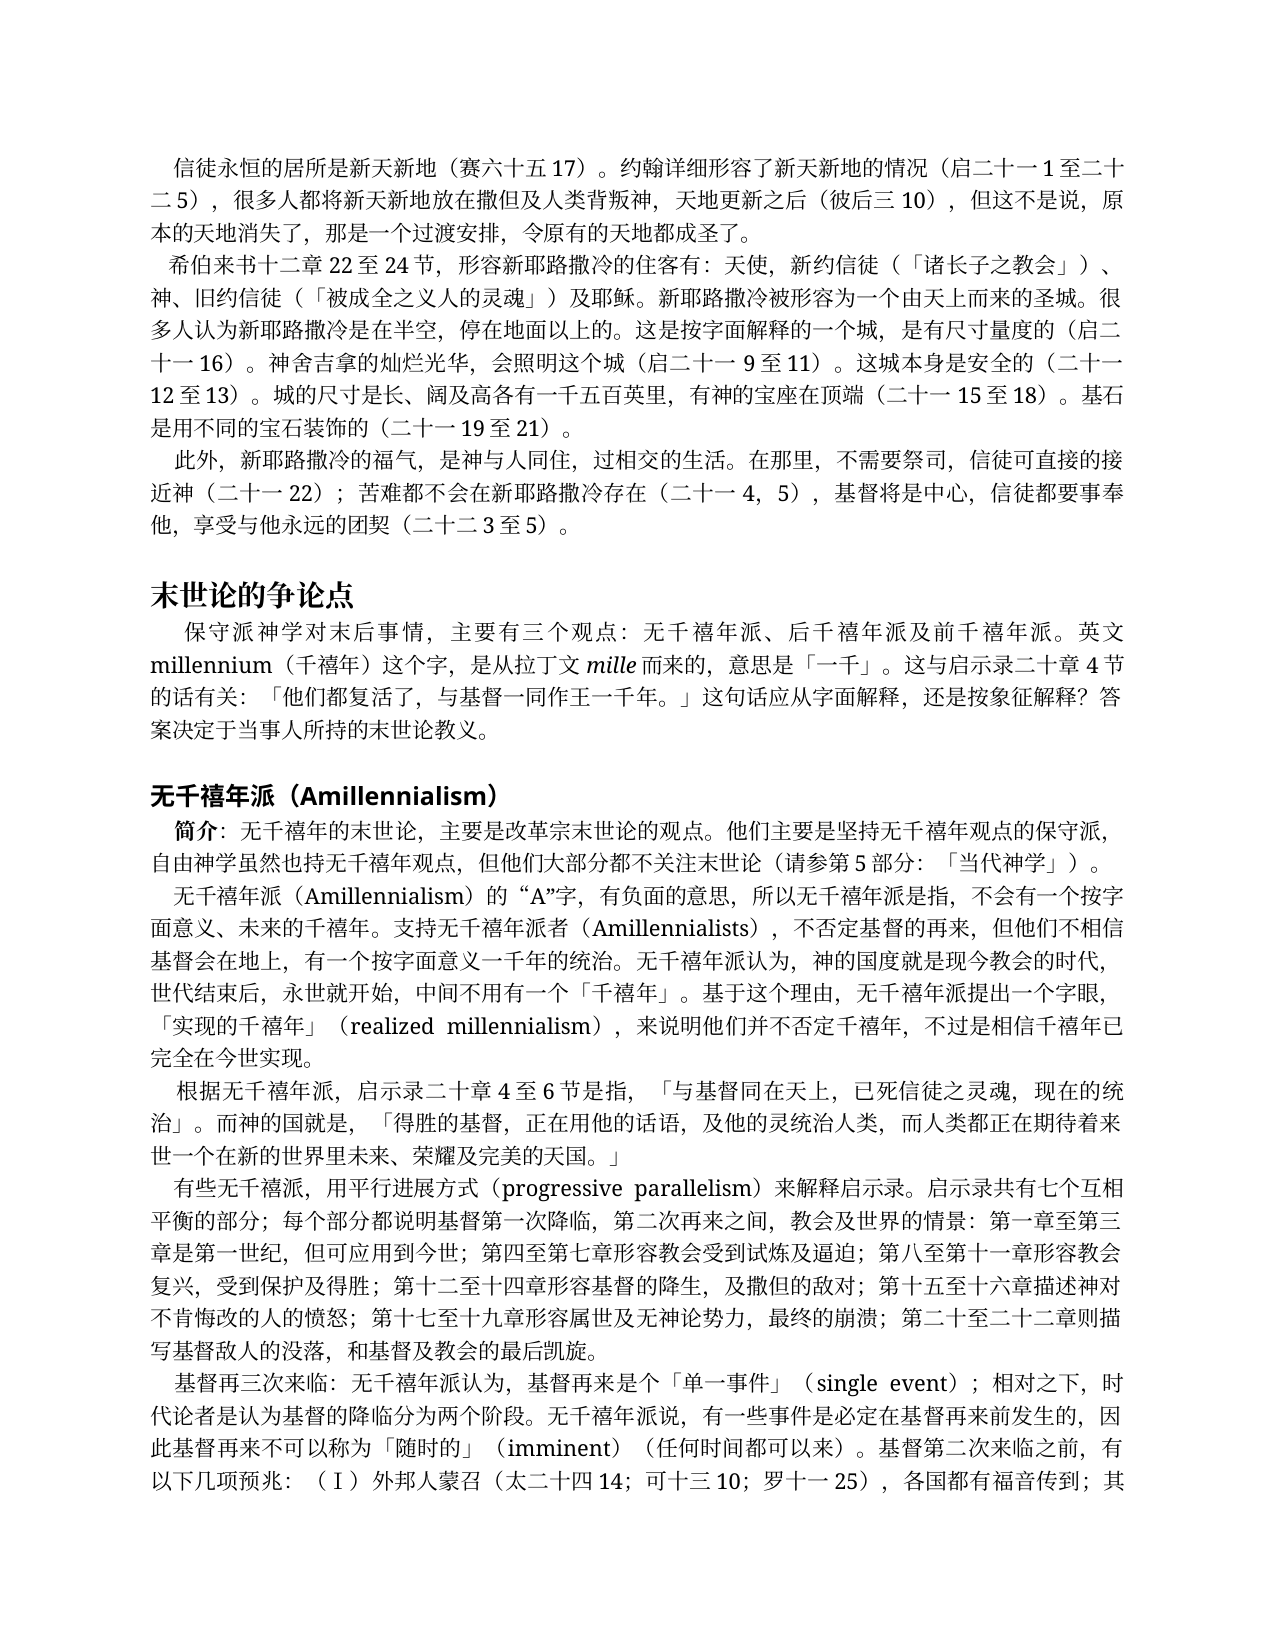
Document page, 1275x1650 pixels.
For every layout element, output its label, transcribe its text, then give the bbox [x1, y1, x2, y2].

text 有些无千禧派，用平行进展方式（progressive parallelism）来解释启示录。启示录共有七个互相平衡的部分；每个部分都说明基督第一次降临，第二次再来之间，教会及世界的情景：第一章至第三章是第一世纪，但可应用到今世；第四至第七章形容教会受到试炼及逼迫；第八至第十一章形容教会复兴，受到保护及得胜；第十二至十四章形容基督的降生，及撒但的敌对；第十五至十六章描述神对不肯悔改的人的愤怒；第十七至十九章形容属世及无神论势力，最终的崩溃；第二十至二十二章则描写基督敌人的没落，和基督及教会的最后凯旋。 [150, 1171, 1125, 1366]
text 简介：无千禧年的末世论，主要是改革宗末世论的观点。他们主要是坚持无千禧年观点的保守派，自由神学虽然也持无千禧年观点，但他们大部分都不关注末世论（请参第5部分：「当代神学」）。 [150, 813, 1125, 878]
text 保守派神学对末后事情，主要有三个观点：无千禧年派、后千禧年派及前千禧年派。英文millennium（千禧年）这个字，是从拉丁文mille而来的，意思是「一千」。这与启示录二十章4节的话有关：「他们都复活了，与基督一同作王一千年。」这句话应从字面解释，还是按象征解释？答案决定于当事人所持的末世论教义。 [150, 614, 1125, 744]
text 此外，新耶路撒冷的福气，是神与人同住，过相交的生活。在那里，不需要祭司，信徒可直接的接近神（二十一22）；苦难都不会在新耶路撒冷存在（二十一4，5），基督将是中心，信徒都要事奉他，享受与他永远的团契（二十二3至5）。 [150, 442, 1125, 540]
text 无千禧年派（Amillennialism） [150, 777, 1125, 813]
text 希伯来书十二章22至24节，形容新耶路撒冷的住客有：天使，新约信徒（「诸长子之教会」）、神、旧约信徒（「被成全之义人的灵魂」）及耶稣。新耶路撒冷被形容为一个由天上而来的圣城。很多人认为新耶路撒冷是在半空，停在地面以上的。这是按字面解释的一个城，是有尺寸量度的（启二十一16）。神舍吉拿的灿烂光华，会照明这个城（启二十一9至11）。这城本身是安全的（二十一12至13）。城的尺寸是长、阔及高各有一千五百英里，有神的宝座在顶端（二十一15至18）。基石是用不同的宝石装饰的（二十一19至21）。 [150, 247, 1125, 442]
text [150, 1366, 1125, 1496]
text 根据无千禧年派，启示录二十章4至6节是指，「与基督同在天上，已死信徒之灵魂，现在的统治」。而神的国就是，「得胜的基督，正在用他的话语，及他的灵统治人类，而人类都正在期待着来世一个在新的世界里未来、荣耀及完美的天国。」 [150, 1073, 1125, 1171]
text 信徒永恒的居所是新天新地（赛六十五17）。约翰详细形容了新天新地的情况（启二十一1至二十二5），很多人都将新天新地放在撒但及人类背叛神，天地更新之后（彼后三10），但这不是说，原本的天地消失了，那是一个过渡安排，令原有的天地都成圣了。 [150, 150, 1125, 247]
text 末世论的争论点 [150, 572, 1125, 614]
text 无千禧年派（Amillennialism）的“A”字，有负面的意思，所以无千禧年派是指，不会有一个按字面意义、未来的千禧年。支持无千禧年派者（Amillennialists），不否定基督的再来，但他们不相信基督会在地上，有一个按字面意义一千年的统治。无千禧年派认为，神的国度就是现今教会的时代，世代结束后，永世就开始，中间不用有一个「千禧年」。基于这个理由，无千禧年派提出一个字眼，「实现的千禧年」（realized millennialism），来说明他们并不否定千禧年，不过是相信千禧年已完全在今世实现。 [150, 878, 1125, 1073]
